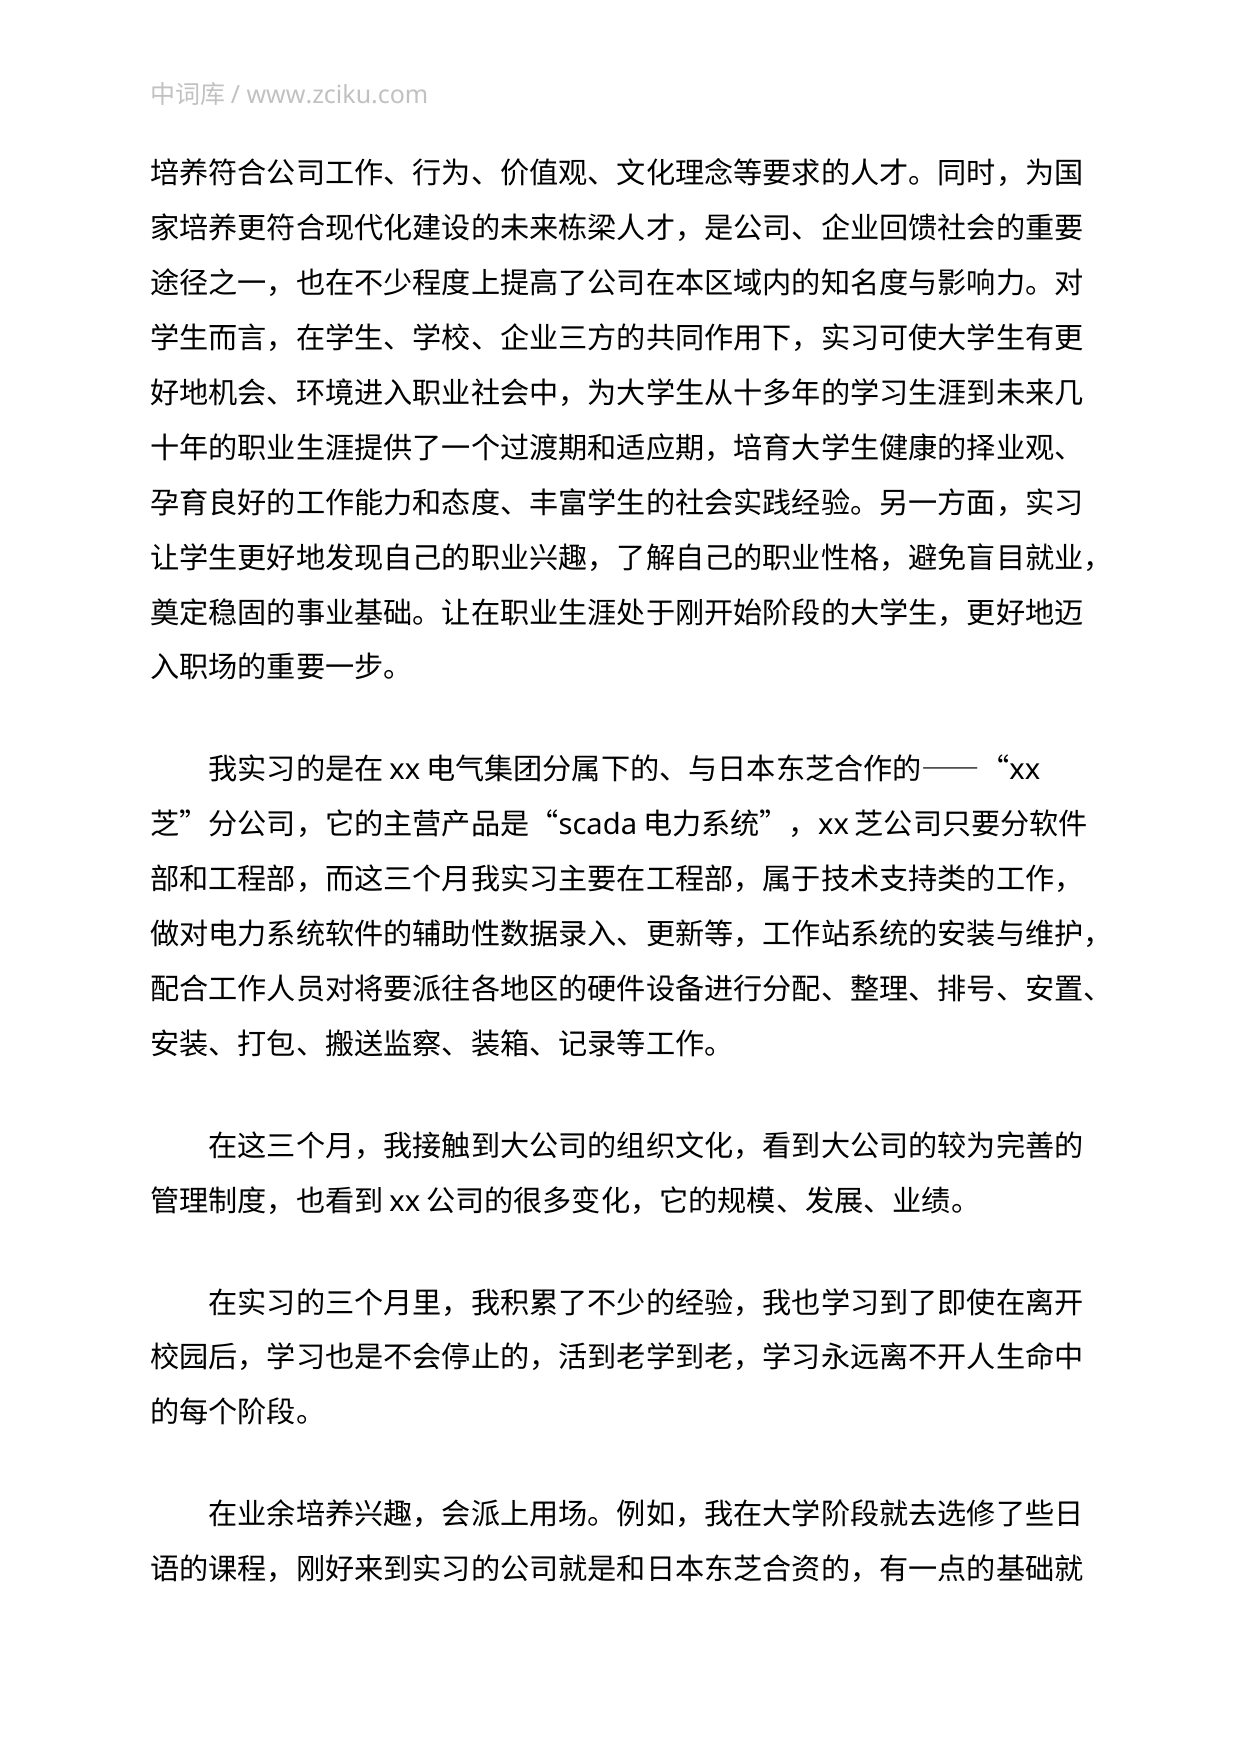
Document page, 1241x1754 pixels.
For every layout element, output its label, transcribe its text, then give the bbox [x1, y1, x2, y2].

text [150, 150, 1090, 686]
text 在这三个月，我接触到大公司的组织文化，看到大公司的较为完善的管理制度，也看到xx公司的很多变化，它的规模、发展、业绩。 [150, 1122, 1090, 1219]
text 在实习的三个月里，我积累了不少的经验，我也学习到了即使在离开校园后，学习也是不会停止的，活到老学到老，学习永远离不开人生命中的每个阶段。 [150, 1279, 1090, 1431]
text 我实习的是在xx电气集团分属下的、与日本东芝合作的——“xx芝”分公司，它的主营产品是“scada电力系统”，xx芝公司只要分软件部和工程部，而这三个月我实习主要在工程部，属于技术支持类的工作，做对电力系统软件的辅助性数据录入、更新等，工作站系统的安装与维护，配合工作人员对将要派往各地区的硬件设备进行分配、整理、排号、安置、安装、打包、搬送监察、装箱、记录等工作。 [150, 746, 1090, 1063]
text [150, 1491, 1090, 1588]
